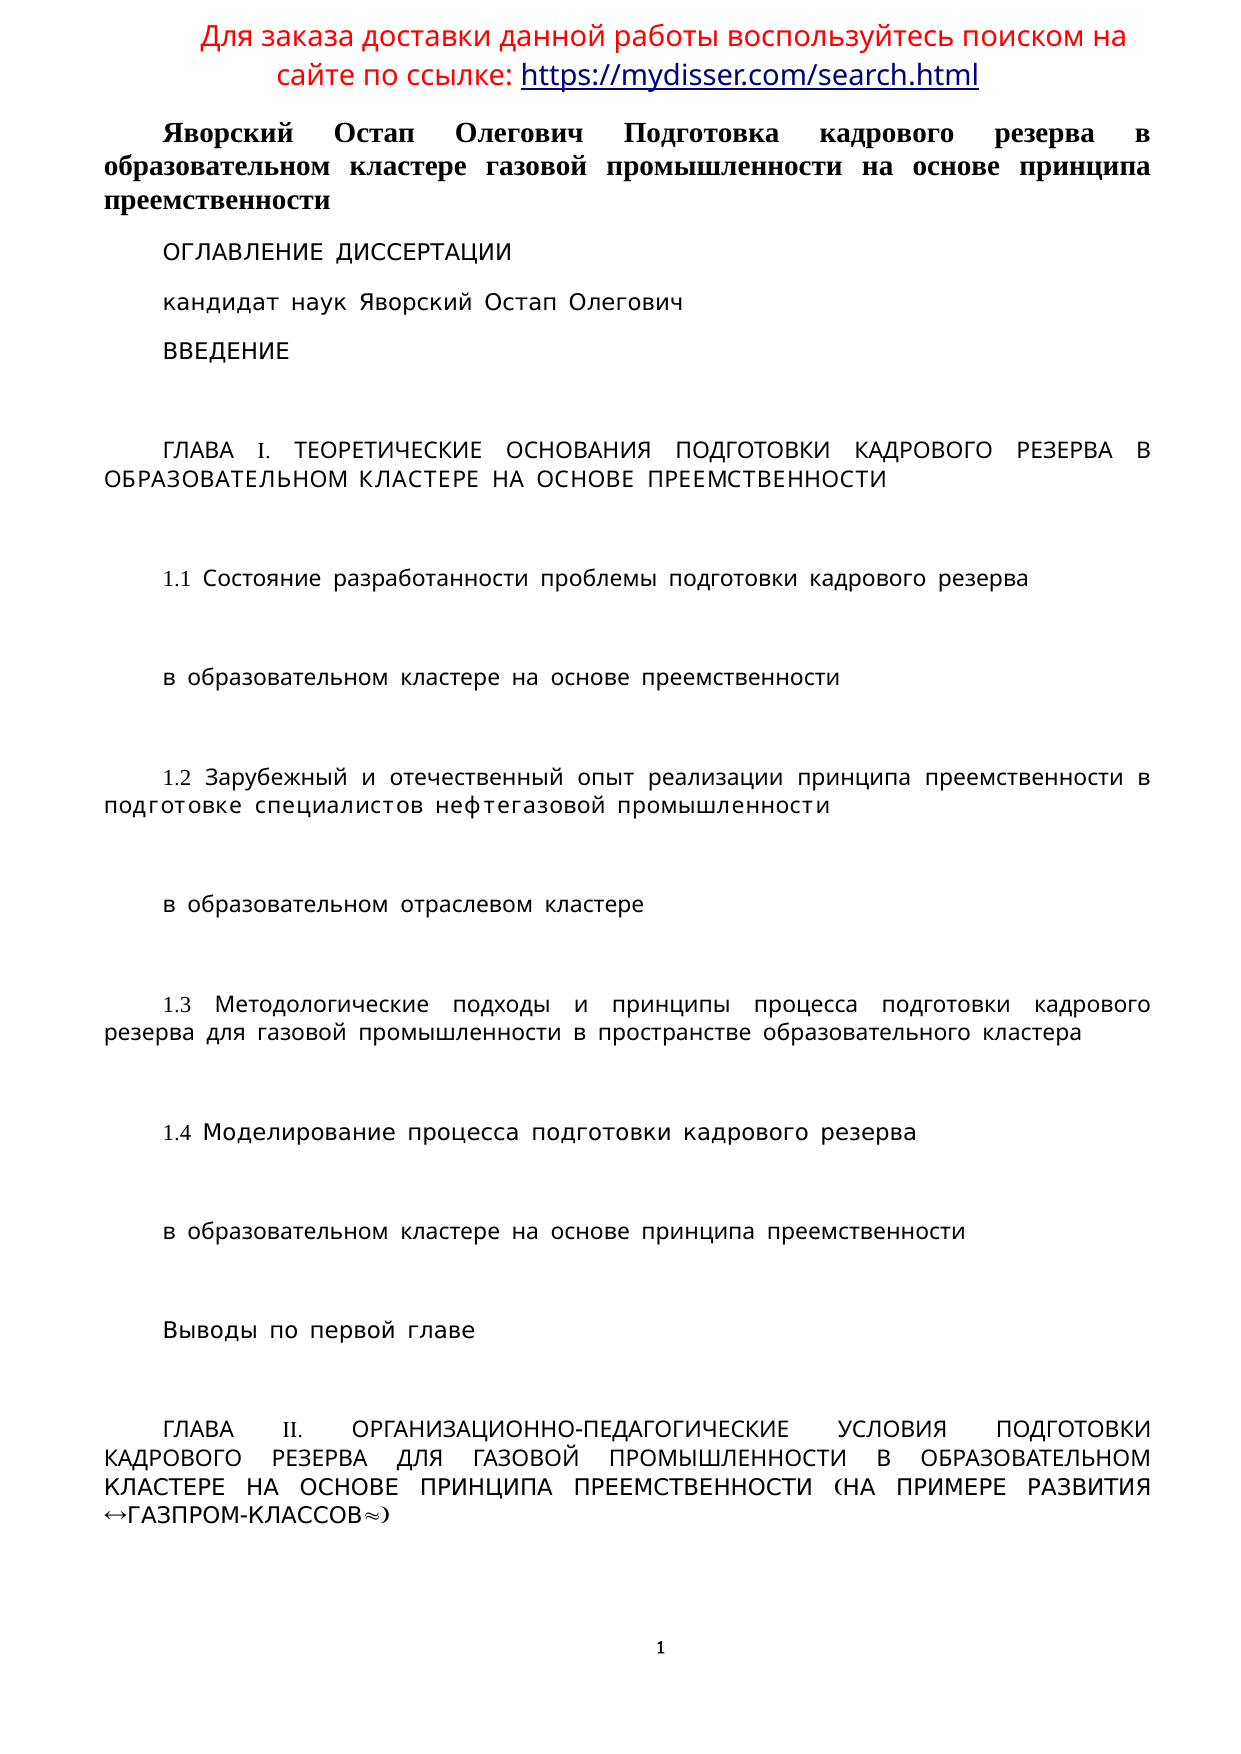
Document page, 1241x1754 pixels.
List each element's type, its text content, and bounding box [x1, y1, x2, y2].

text 1.4 Моделирование процесса подготовки кадрового резерва [103, 1116, 1152, 1145]
text в образовательном кластере на основе преемственности [103, 662, 1152, 691]
text ОГЛАВЛЕНИЕ ДИССЕРТАЦИИ [103, 236, 1152, 265]
text 1.3 Методологические подходы и принципы процесса подготовки кадрового резерва для газовой промышленности в пространстве образовательного кластера [103, 988, 1152, 1046]
text Выводы по первой главе [103, 1314, 1152, 1343]
text в образовательном отраслевом кластере [103, 889, 1152, 918]
text ГЛАВА I. ТЕОРЕТИЧЕСКИЕ ОСНОВАНИЯ ПОДГОТОВКИ КАДРОВОГО РЕЗЕРВА В ОБРАЗОВАТЕЛЬНОМ КЛАСТЕРЕ НА ОСНОВЕ ПРЕЕМСТВЕННОСТИ [103, 435, 1152, 492]
text 1.1 Состояние разработанности проблемы подготовки кадрового резерва [103, 563, 1152, 591]
text ВВЕДЕНИЕ [103, 336, 1152, 364]
text Яворский Остап Олегович Подготовка кадрового резерва в образовательном кластере газовой промышленности на основе принципа преемственности [103, 115, 1152, 216]
text ГЛАВА II. ОРГАНИЗАЦИОННО-ПЕДАГОГИЧЕСКИЕ УСЛОВИЯ ПОДГОТОВКИ КАДРОВОГО РЕЗЕРВА ДЛЯ ГАЗОВОЙ ПРОМЫШЛЕННОСТИ В ОБРАЗОВАТЕЛЬНОМ КЛАСТЕРЕ НА ОСНОВЕ ПРИНЦИПА ПРЕЕМСТВЕННОСТИ (НА ПРИМЕРЕ РАЗВИТИЯ «ГАЗПРОМ-КЛАССОВ») [103, 1413, 1152, 1528]
text 1.2 Зарубежный и отечественный опыт реализации принципа преемственности в подготовке специалистов нефтегазовой промышленности [103, 761, 1152, 818]
text кандидат наук Яворский Остап Олегович [103, 286, 1152, 315]
text в образовательном кластере на основе принципа преемственности [103, 1215, 1152, 1244]
